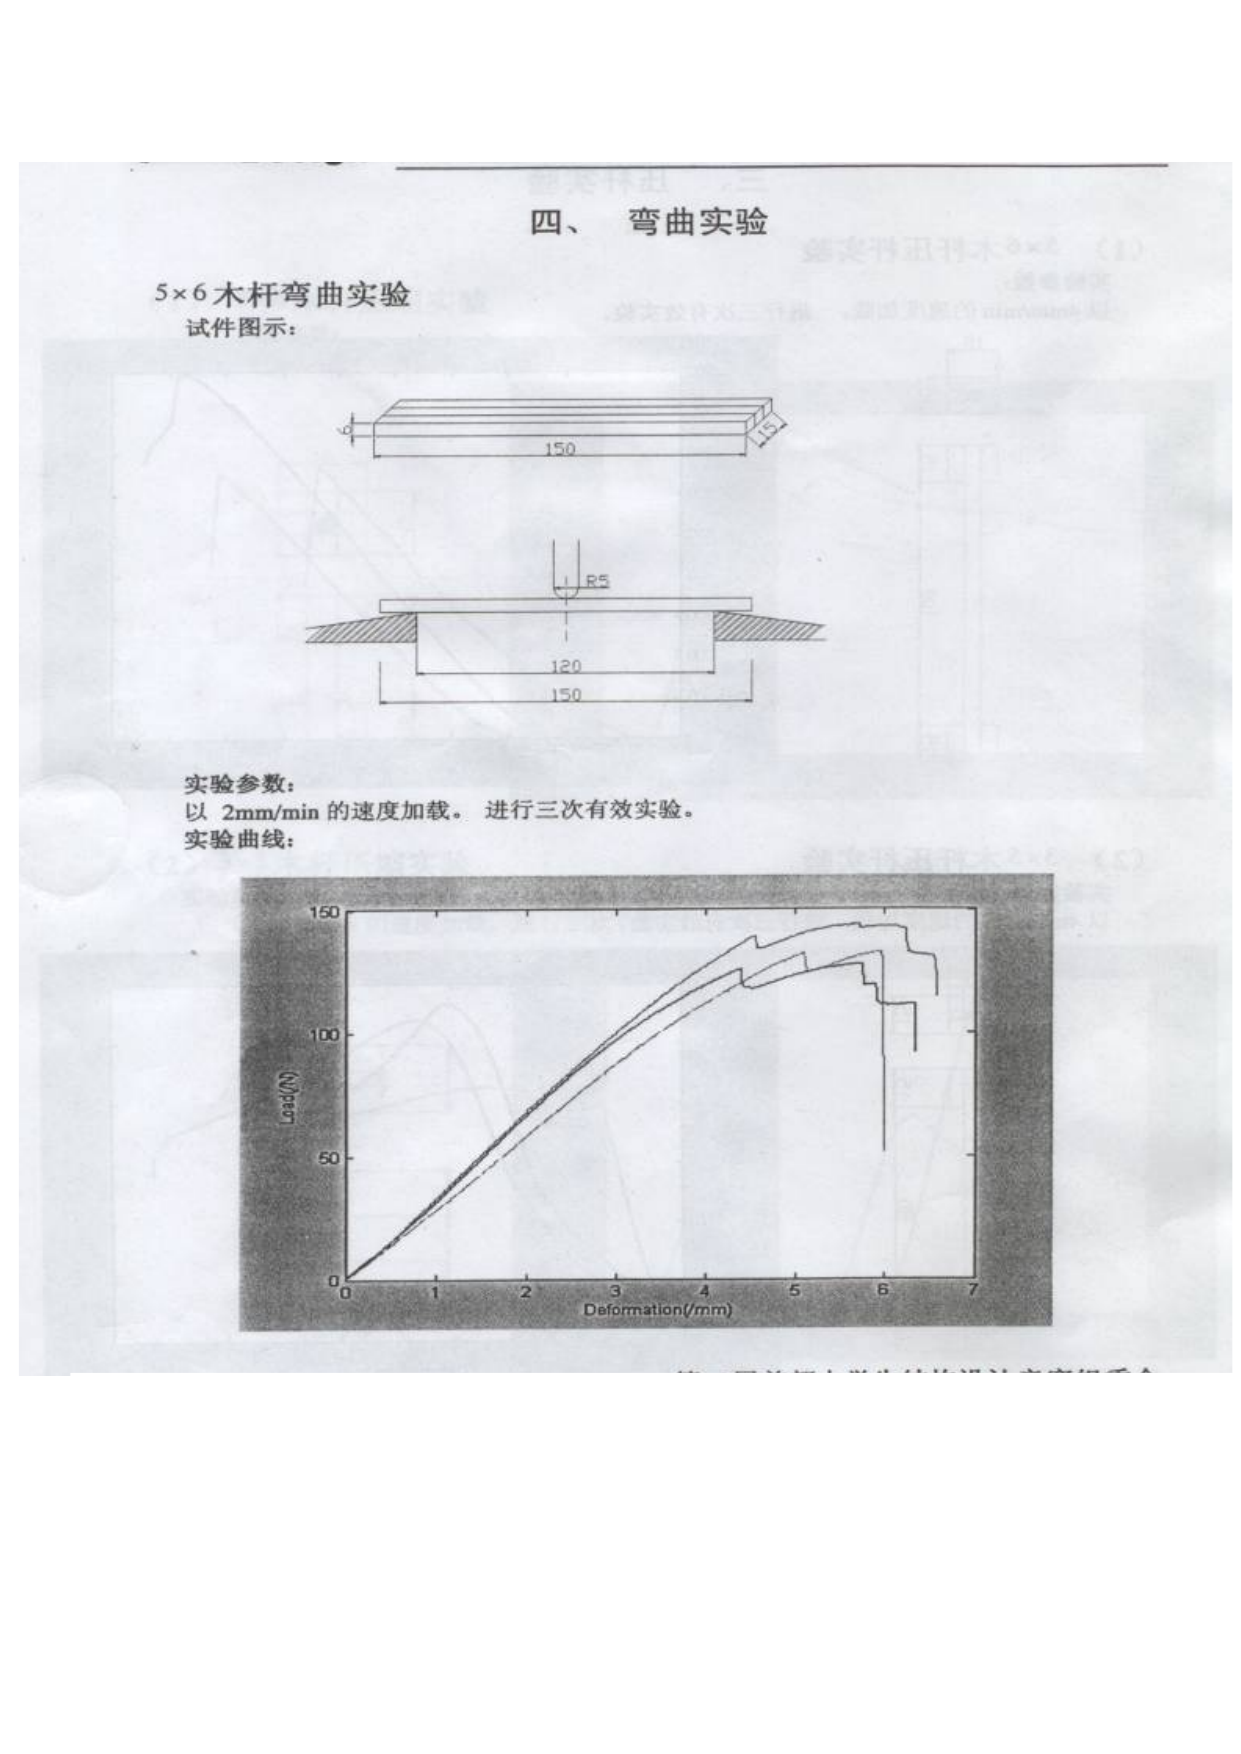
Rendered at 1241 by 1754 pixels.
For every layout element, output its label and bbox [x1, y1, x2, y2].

picture [18, 162, 1233, 1376]
